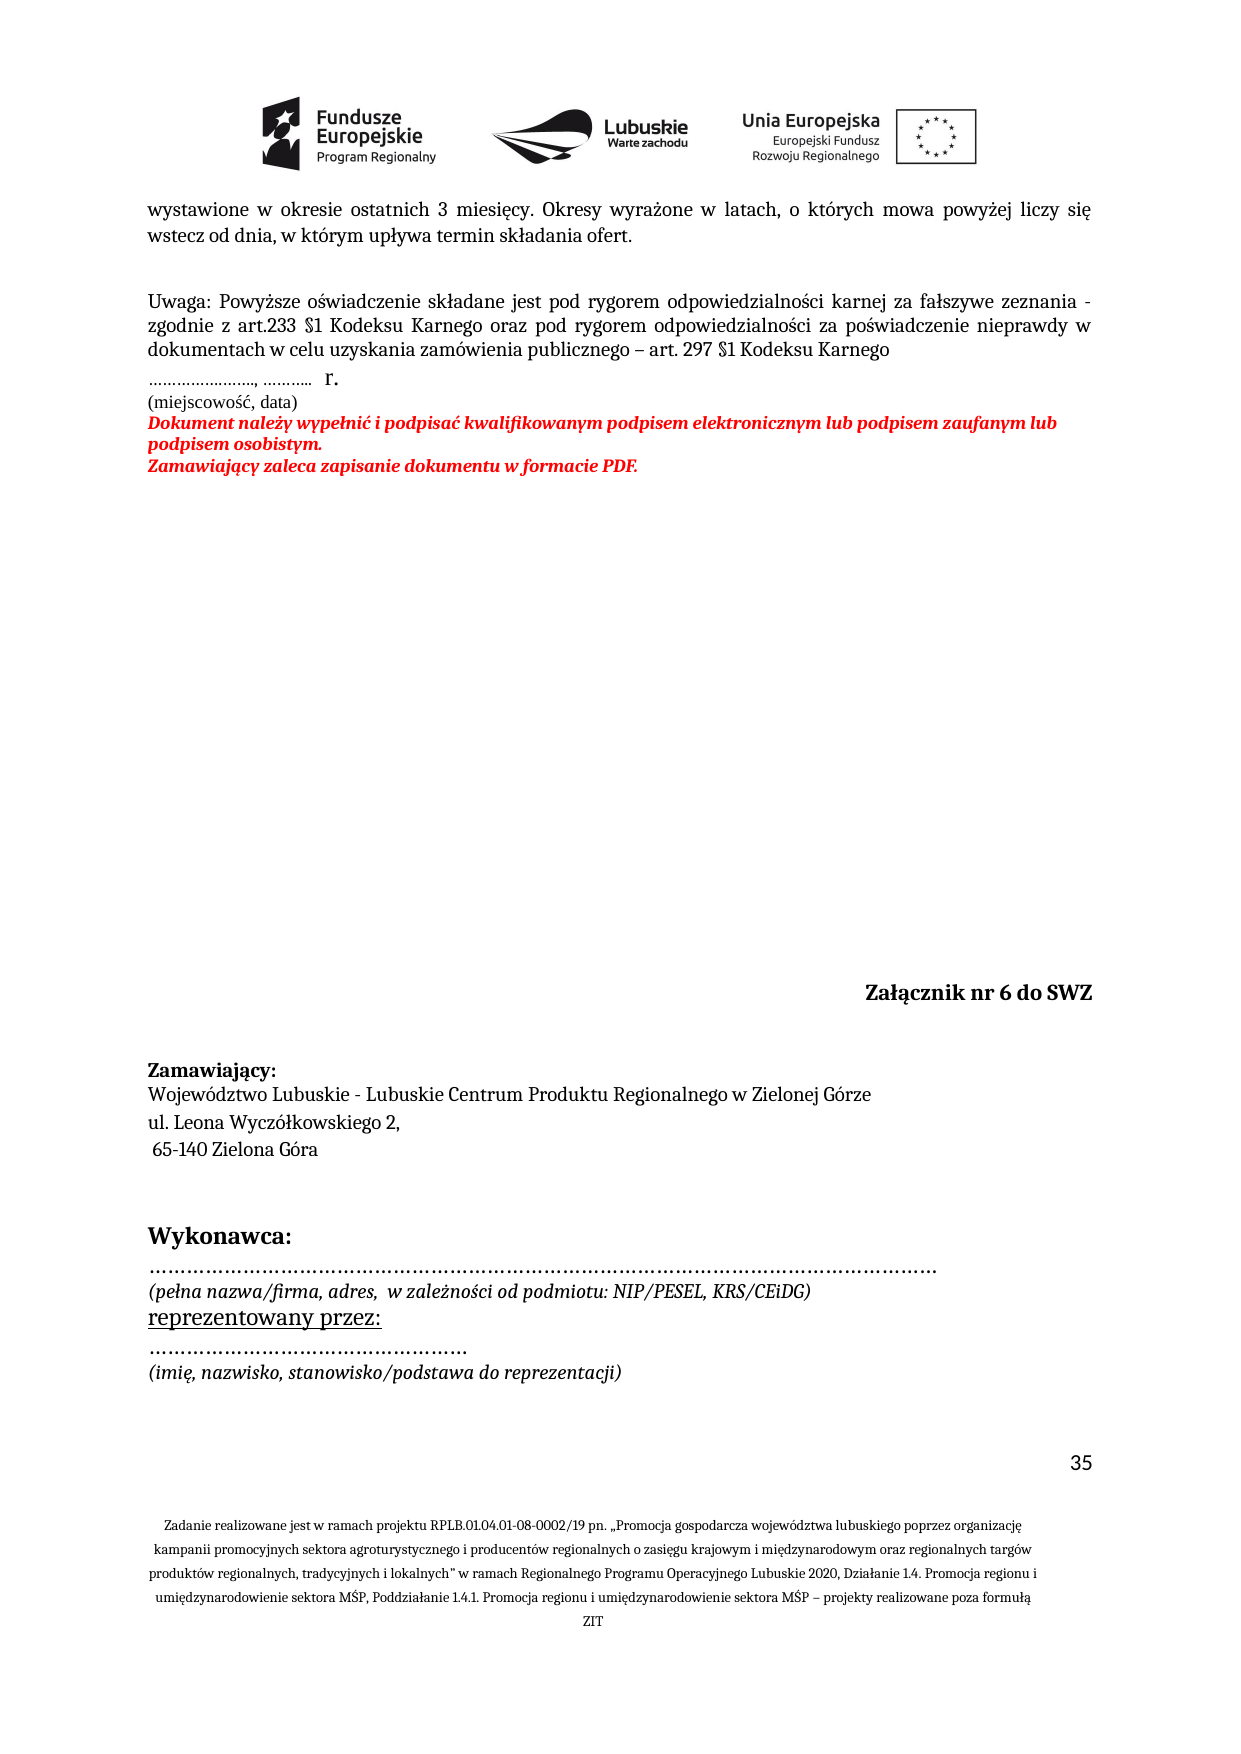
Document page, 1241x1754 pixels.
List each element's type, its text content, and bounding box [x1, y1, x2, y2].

text Załącznik nr 6 do SWZ [207, 980, 1093, 1006]
text (miejscowość, data) [148, 391, 1093, 412]
text Dokument należy wypełnić i podpisać kwalifikowanym podpisem elektronicznym lub podpisem zaufanym lub podpisem osobistym. [148, 412, 1093, 455]
text reprezentowany przez: [148, 1303, 1093, 1332]
text Wykonawca: [148, 1222, 1093, 1251]
text ul. Leona Wyczółkowskiego 2, [148, 1111, 1093, 1134]
text Zamawiający: [148, 1059, 1093, 1083]
text Województwo Lubuskie - Lubuskie Centrum Produktu Regionalnego w Zielonej Górze [148, 1083, 1093, 1107]
text (pełna nazwa/firma, adres, w zależności od podmiotu: NIP/PESEL, KRS/CEiDG) [148, 1279, 1081, 1303]
text Zamawiający zaleca zapisanie dokumentu w formacie PDF. [148, 455, 1093, 477]
picture [236, 73, 1004, 198]
text ……………………………………………………………………………………………………………… [148, 1251, 1081, 1279]
text …………………………………………… [148, 1332, 472, 1361]
text (imię, nazwisko, stanowisko/podstawa do reprezentacji) [148, 1361, 1096, 1385]
text Uwaga: Powyższe oświadczenie składane jest pod rygorem odpowiedzialności karnej za fałszywe zeznania -zgodnie z art.233 §1 Kodeksu Karnego oraz pod rygorem odpowiedzialności za poświadczenie nieprawdy w dokumentach w celu uzyskania zamówienia publicznego – art. 297 §1 Kodeksu Karnego [148, 290, 1093, 362]
text …………….……., ……….. r. [148, 362, 1093, 391]
text 65-140 Zielona Góra [148, 1138, 1093, 1162]
